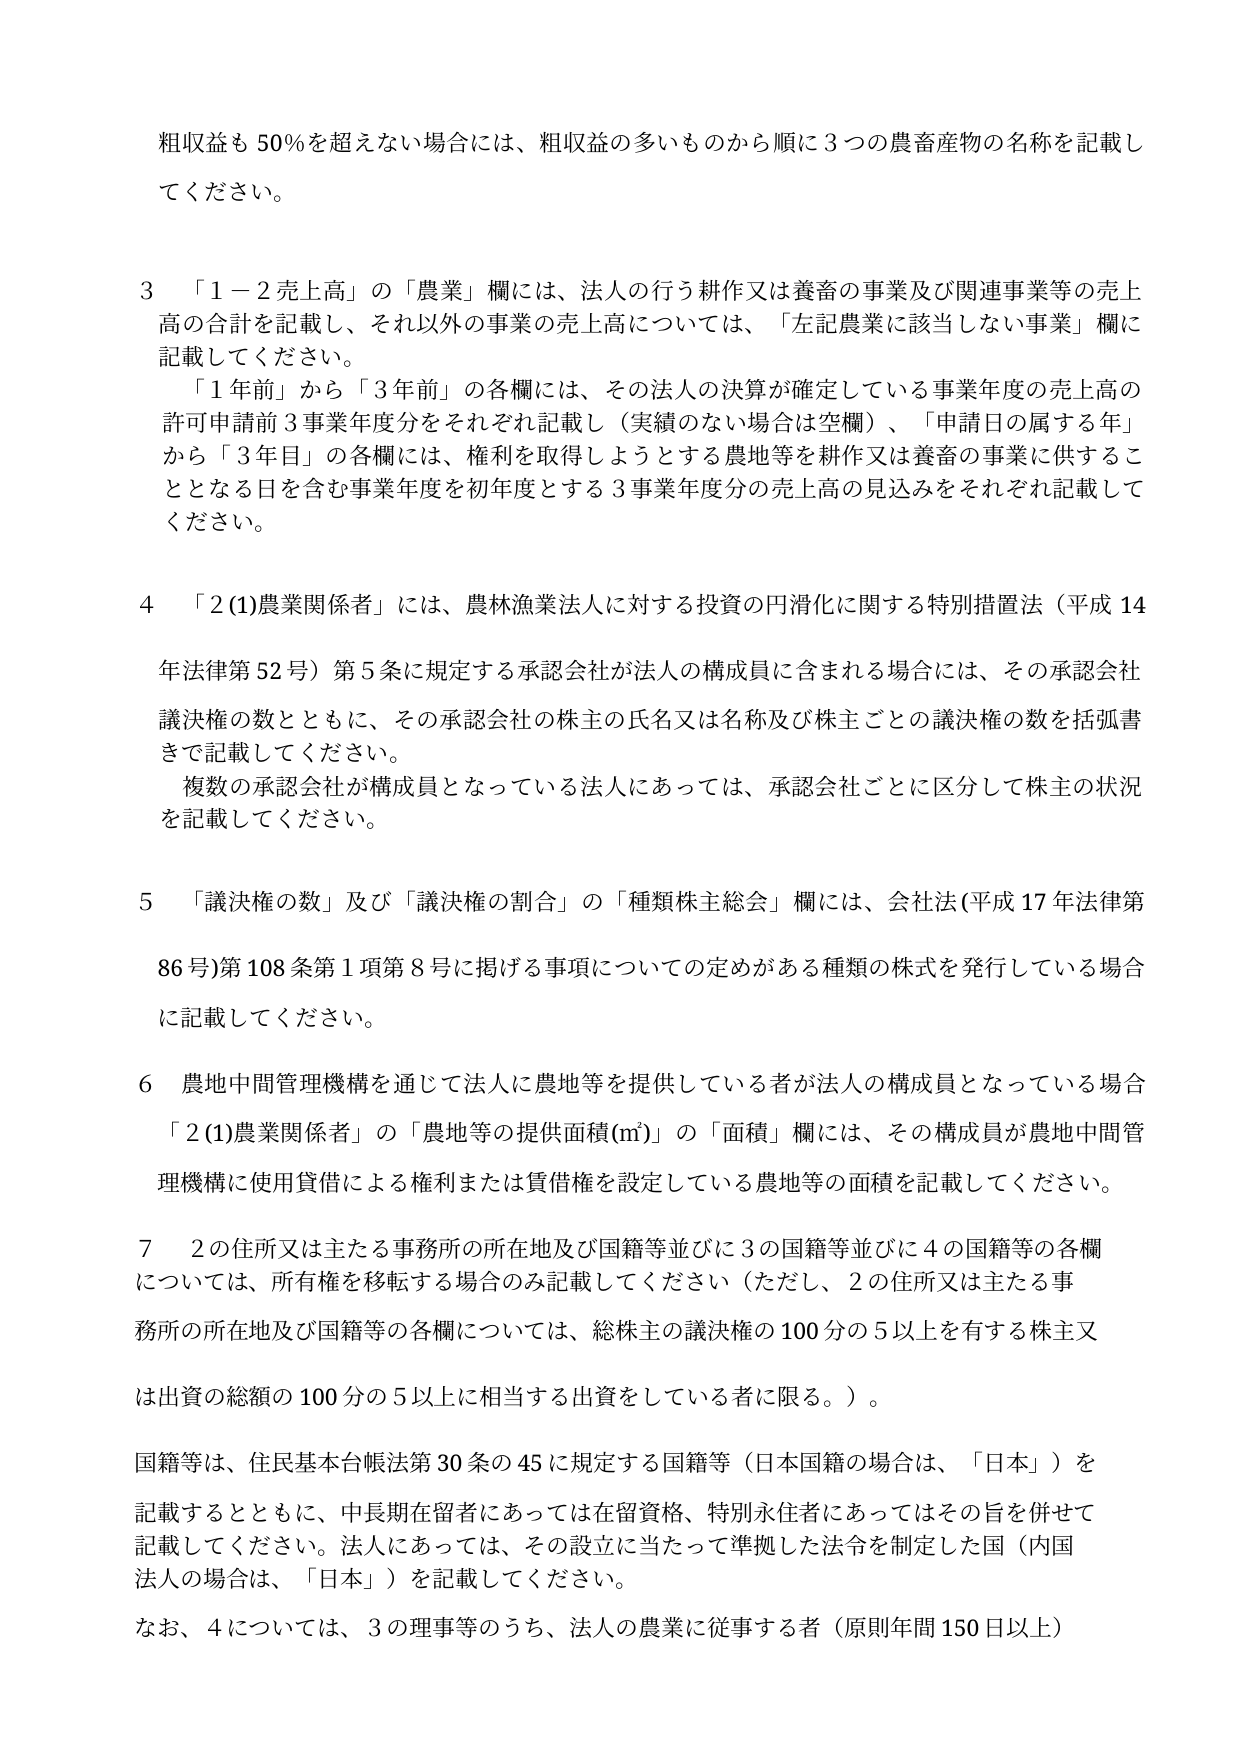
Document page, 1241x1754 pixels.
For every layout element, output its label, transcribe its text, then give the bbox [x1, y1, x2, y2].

text については、所有権を移転する場合のみ記載してください（ただし、２の住所又は主たる事 [134, 1264, 1146, 1297]
text は出資の総額の100分の５以上に相当する出資をしている者に限る。）。 [134, 1363, 1146, 1429]
text ５ 「議決権の数」及び「議決権の割合」の「種類株主総会」欄には、会社法(平成17年法律第86号)第108条第１項第８号に掲げる事項についての定めがある種類の株式を発行している場合に記載してください。 [134, 868, 1146, 1033]
text 記載するとともに、中長期在留者にあっては在留資格、特別永住者にあってはその旨を併せて [134, 1495, 1146, 1528]
text ７ ２の住所又は主たる事務所の所在地及び国籍等並びに３の国籍等並びに４の国籍等の各欄 [134, 1231, 1146, 1264]
text 法人の場合は、「日本」）を記載してください。 [134, 1561, 1146, 1594]
text ６ 農地中間管理機構を通じて法人に農地等を提供している者が法人の構成員となっている場合「２(1)農業関係者」の「農地等の提供面積(㎡)」の「面積」欄には、その構成員が農地中間管理機構に使用貸借による権利または賃借権を設定している農地等の面積を記載してください。 [134, 1066, 1146, 1198]
text 務所の所在地及び国籍等の各欄については、総株主の議決権の100分の５以上を有する株主又 [134, 1297, 1146, 1363]
text ３ 「１－２売上高」の「農業」欄には、法人の行う耕作又は養畜の事業及び関連事業等の売上高の合計を記載し、それ以外の事業の売上高については、「左記農業に該当しない事業」欄に記載してください。 [136, 273, 1146, 372]
text 複数の承認会社が構成員となっている法人にあっては、承認会社ごとに区分して株主の状況を記載してください。 [159, 768, 1146, 834]
text 「１年前」から「３年前」の各欄には、その法人の決算が確定している事業年度の売上高の許可申請前３事業年度分をそれぞれ記載し（実績のない場合は空欄）、「申請日の属する年」から「３年目」の各欄には、権利を取得しようとする農地等を耕作又は養畜の事業に供することとなる日を含む事業年度を初年度とする３事業年度分の売上高の見込みをそれぞれ記載してください。 [162, 372, 1146, 537]
text 国籍等は、住民基本台帳法第30条の45に規定する国籍等（日本国籍の場合は、「日本」）を [134, 1429, 1146, 1495]
text ４ 「２(1)農業関係者」には、農林漁業法人に対する投資の円滑化に関する特別措置法（平成14年法律第52号）第５条に規定する承認会社が法人の構成員に含まれる場合には、その承認会社議決権の数とともに、その承認会社の株主の氏名又は名称及び株主ごとの議決権の数を括弧書きで記載してください。 [136, 570, 1146, 768]
text なお、４については、３の理事等のうち、法人の農業に従事する者（原則年間150日以上） [134, 1594, 1146, 1660]
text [136, 108, 1146, 207]
text 記載してください。法人にあっては、その設立に当たって準拠した法令を制定した国（内国 [134, 1528, 1146, 1561]
